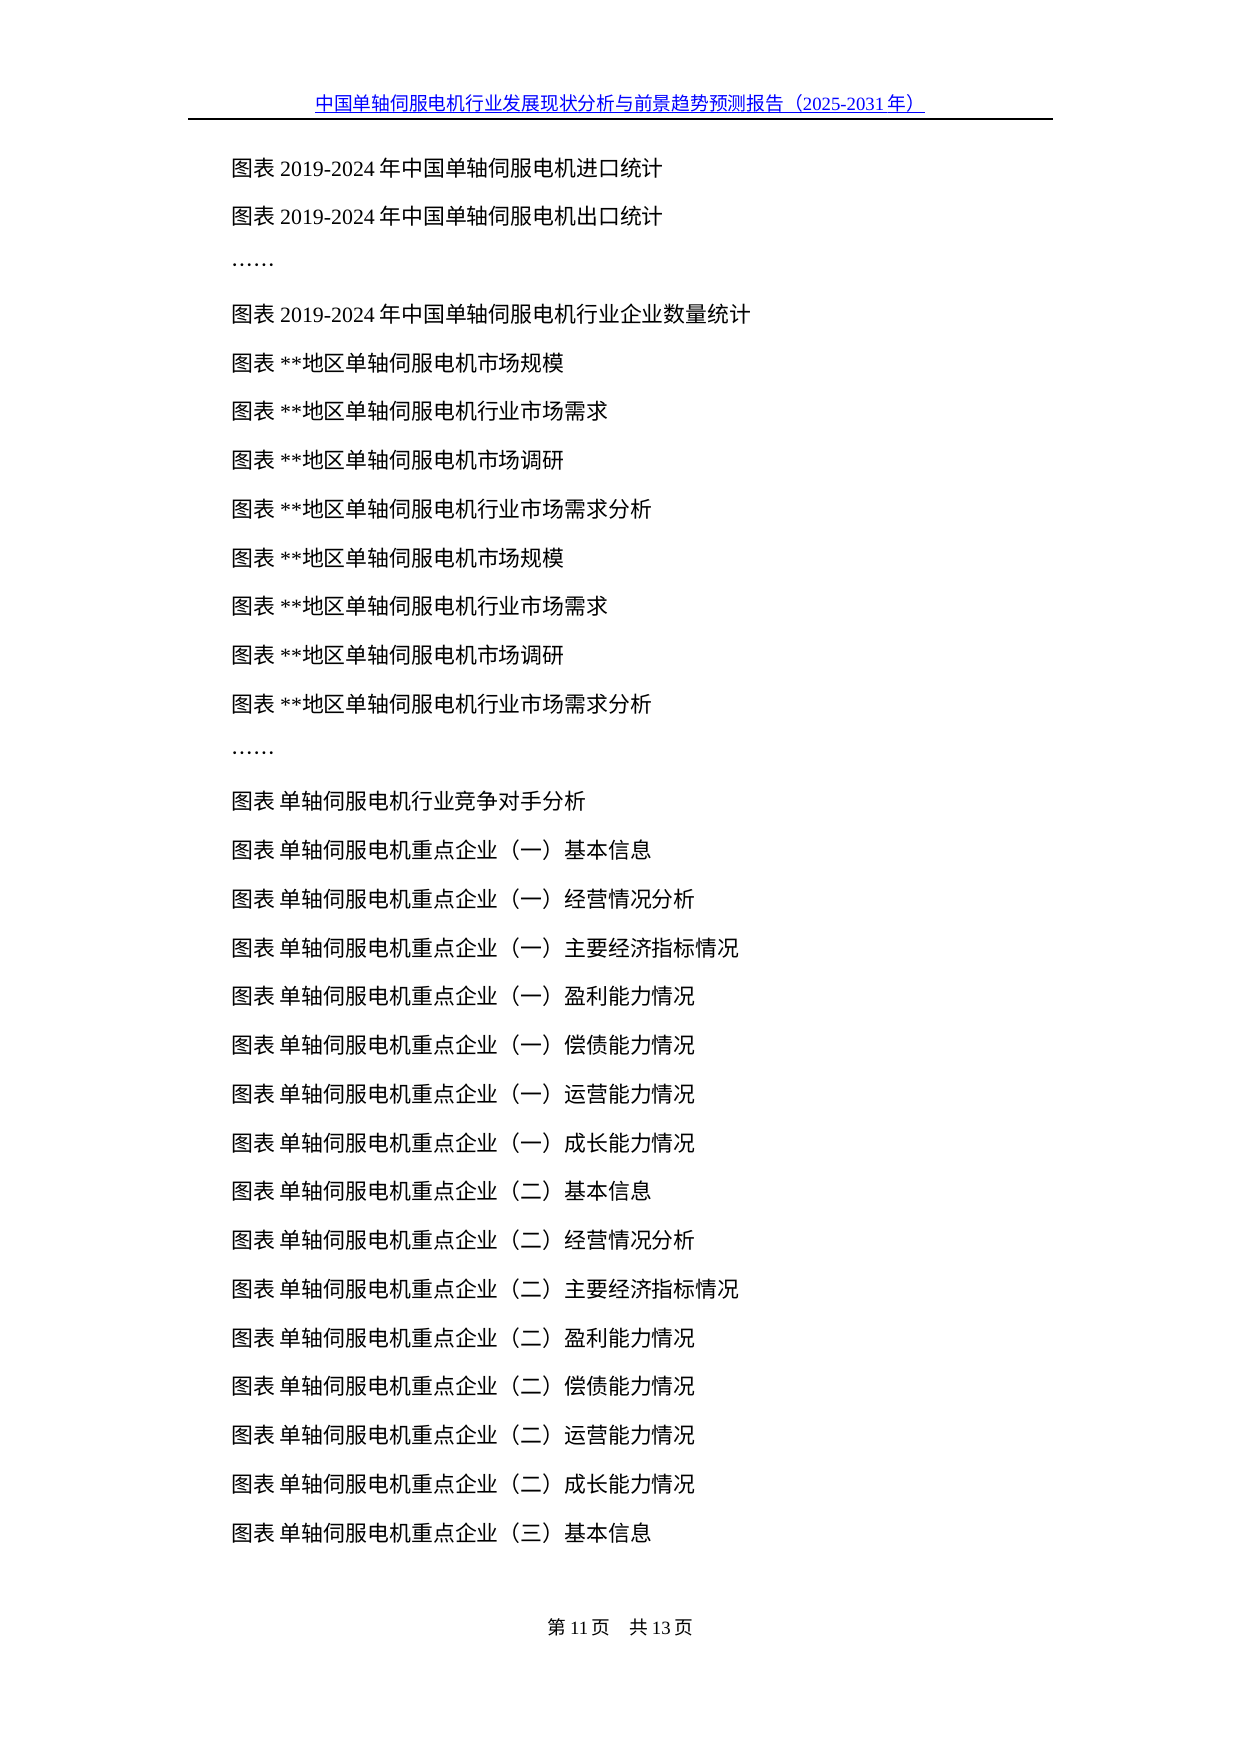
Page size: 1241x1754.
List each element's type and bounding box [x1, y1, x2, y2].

text [187, 150, 1053, 1548]
